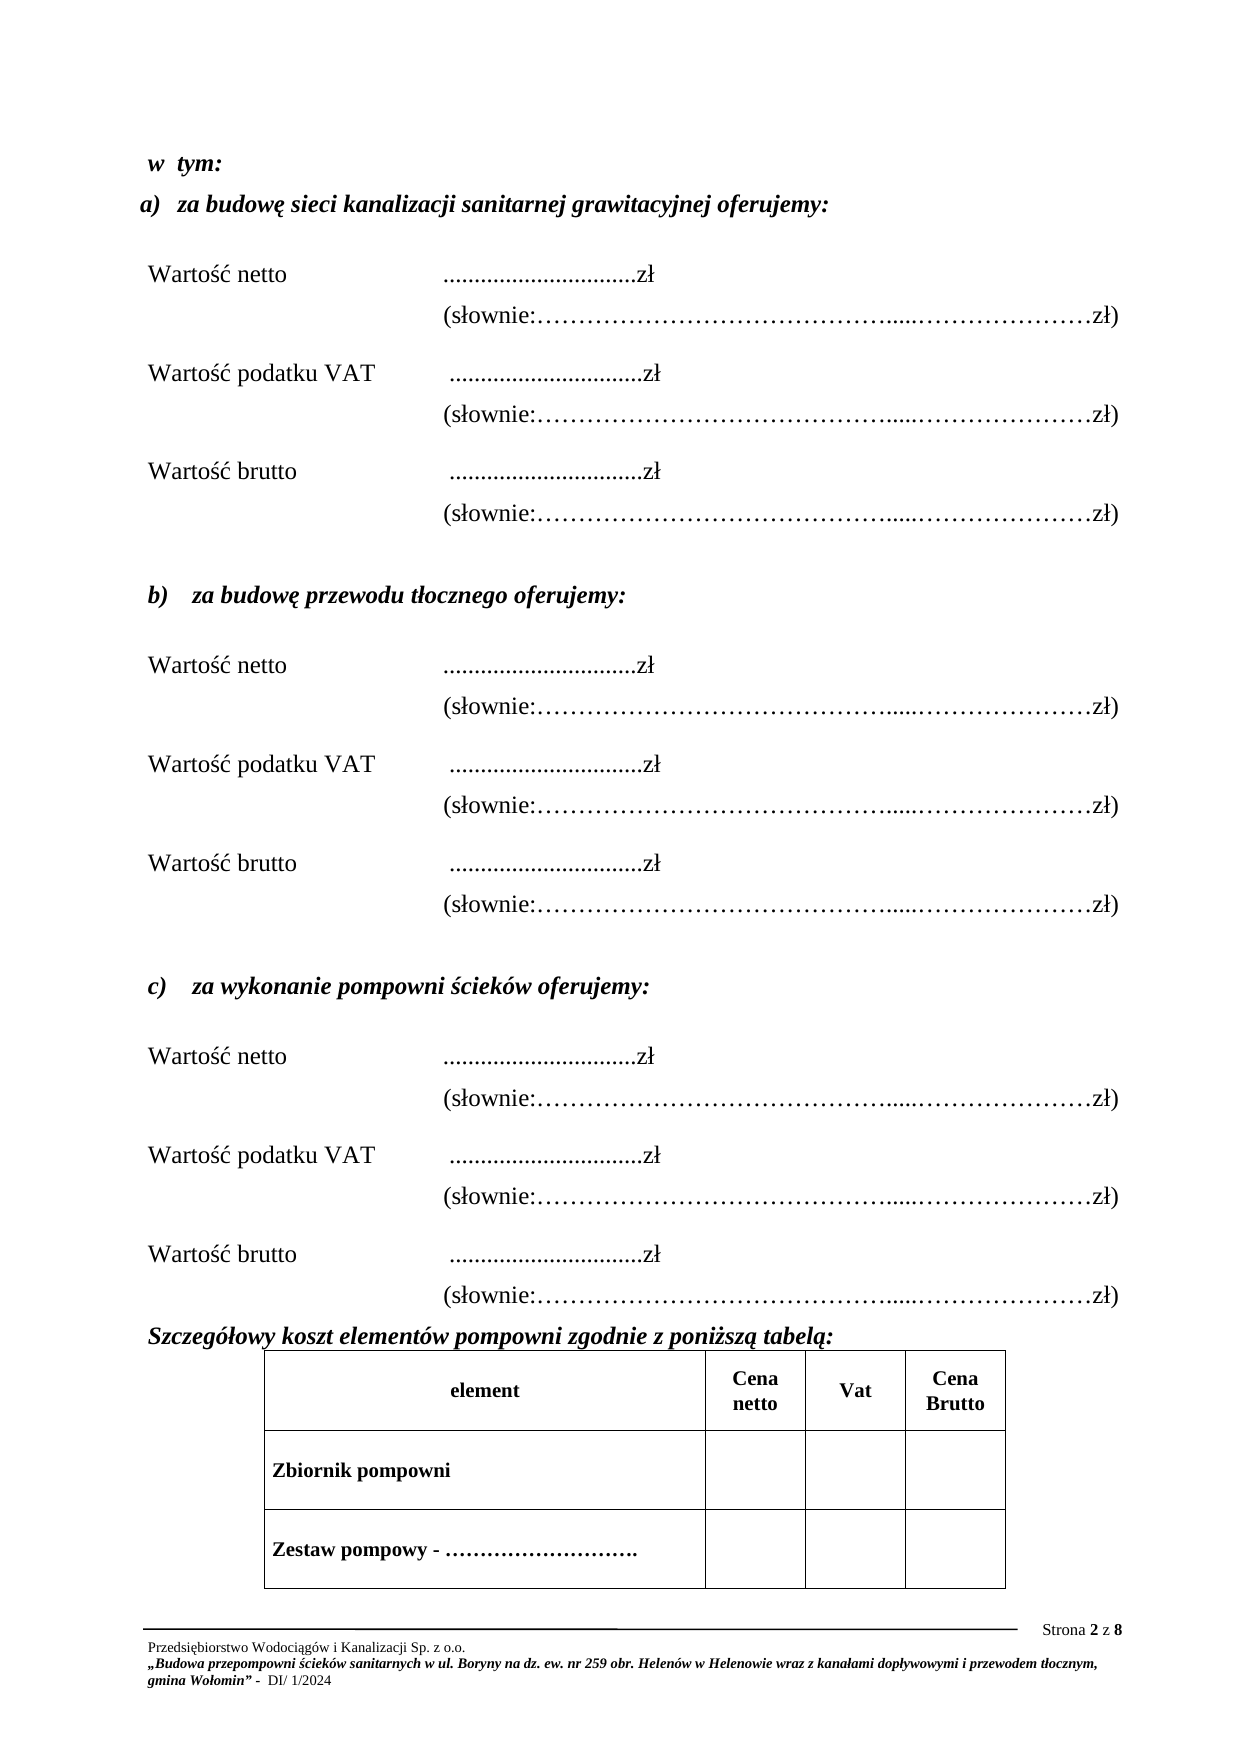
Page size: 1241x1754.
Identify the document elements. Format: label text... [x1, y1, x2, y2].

table_header element [265, 1351, 705, 1429]
text (słownie:…………………………………….....…………………zł) [369, 691, 1122, 720]
list za wykonanie pompowni ścieków oferujemy: [148, 971, 1122, 1000]
table_cell [806, 1510, 905, 1588]
text Wartość netto ...............................zł [148, 259, 1122, 288]
text (słownie:…………………………………….....…………………zł) [369, 1280, 1122, 1309]
table_cell [906, 1431, 1005, 1509]
table_header Cena netto [706, 1351, 805, 1429]
text Wartość podatku VAT ...............................zł [148, 358, 1122, 386]
text Wartość netto ...............................zł [148, 650, 1122, 679]
text (słownie:…………………………………….....…………………zł) [369, 300, 1122, 329]
table_header Vat [806, 1351, 905, 1429]
text (słownie:…………………………………….....…………………zł) [369, 790, 1122, 819]
list za budowę przewodu tłocznego oferujemy: [148, 580, 1122, 609]
text w tym: [148, 148, 1122, 176]
table_cell [706, 1431, 805, 1509]
table_cell Zbiornik pompowni [265, 1431, 705, 1509]
text (słownie:…………………………………….....…………………zł) [369, 399, 1122, 428]
text Wartość brutto ...............................zł [148, 1239, 1122, 1268]
text Wartość podatku VAT ...............................zł [148, 749, 1122, 778]
text (słownie:…………………………………….....…………………zł) [369, 1181, 1122, 1210]
text Szczegółowy koszt elementów pompowni zgodnie z poniższą tabelą: [148, 1321, 1122, 1350]
text Wartość brutto ...............................zł [148, 456, 1122, 485]
table_cell [906, 1510, 1005, 1588]
list za budowę sieci kanalizacji sanitarnej grawitacyjnej oferujemy: [140, 189, 1122, 218]
table_cell Zestaw pompowy - ………………………. [265, 1510, 705, 1588]
table_cell [806, 1431, 905, 1509]
table_cell [706, 1510, 805, 1588]
text Wartość brutto ...............................zł [148, 848, 1122, 876]
text (słownie:…………………………………….....…………………zł) [369, 498, 1122, 526]
text Wartość podatku VAT ...............................zł [148, 1140, 1122, 1169]
text Wartość netto ...............................zł [148, 1041, 1122, 1070]
table_header Cena Brutto [906, 1351, 1005, 1429]
text (słownie:…………………………………….....…………………zł) [369, 889, 1122, 918]
text (słownie:…………………………………….....…………………zł) [369, 1083, 1122, 1111]
